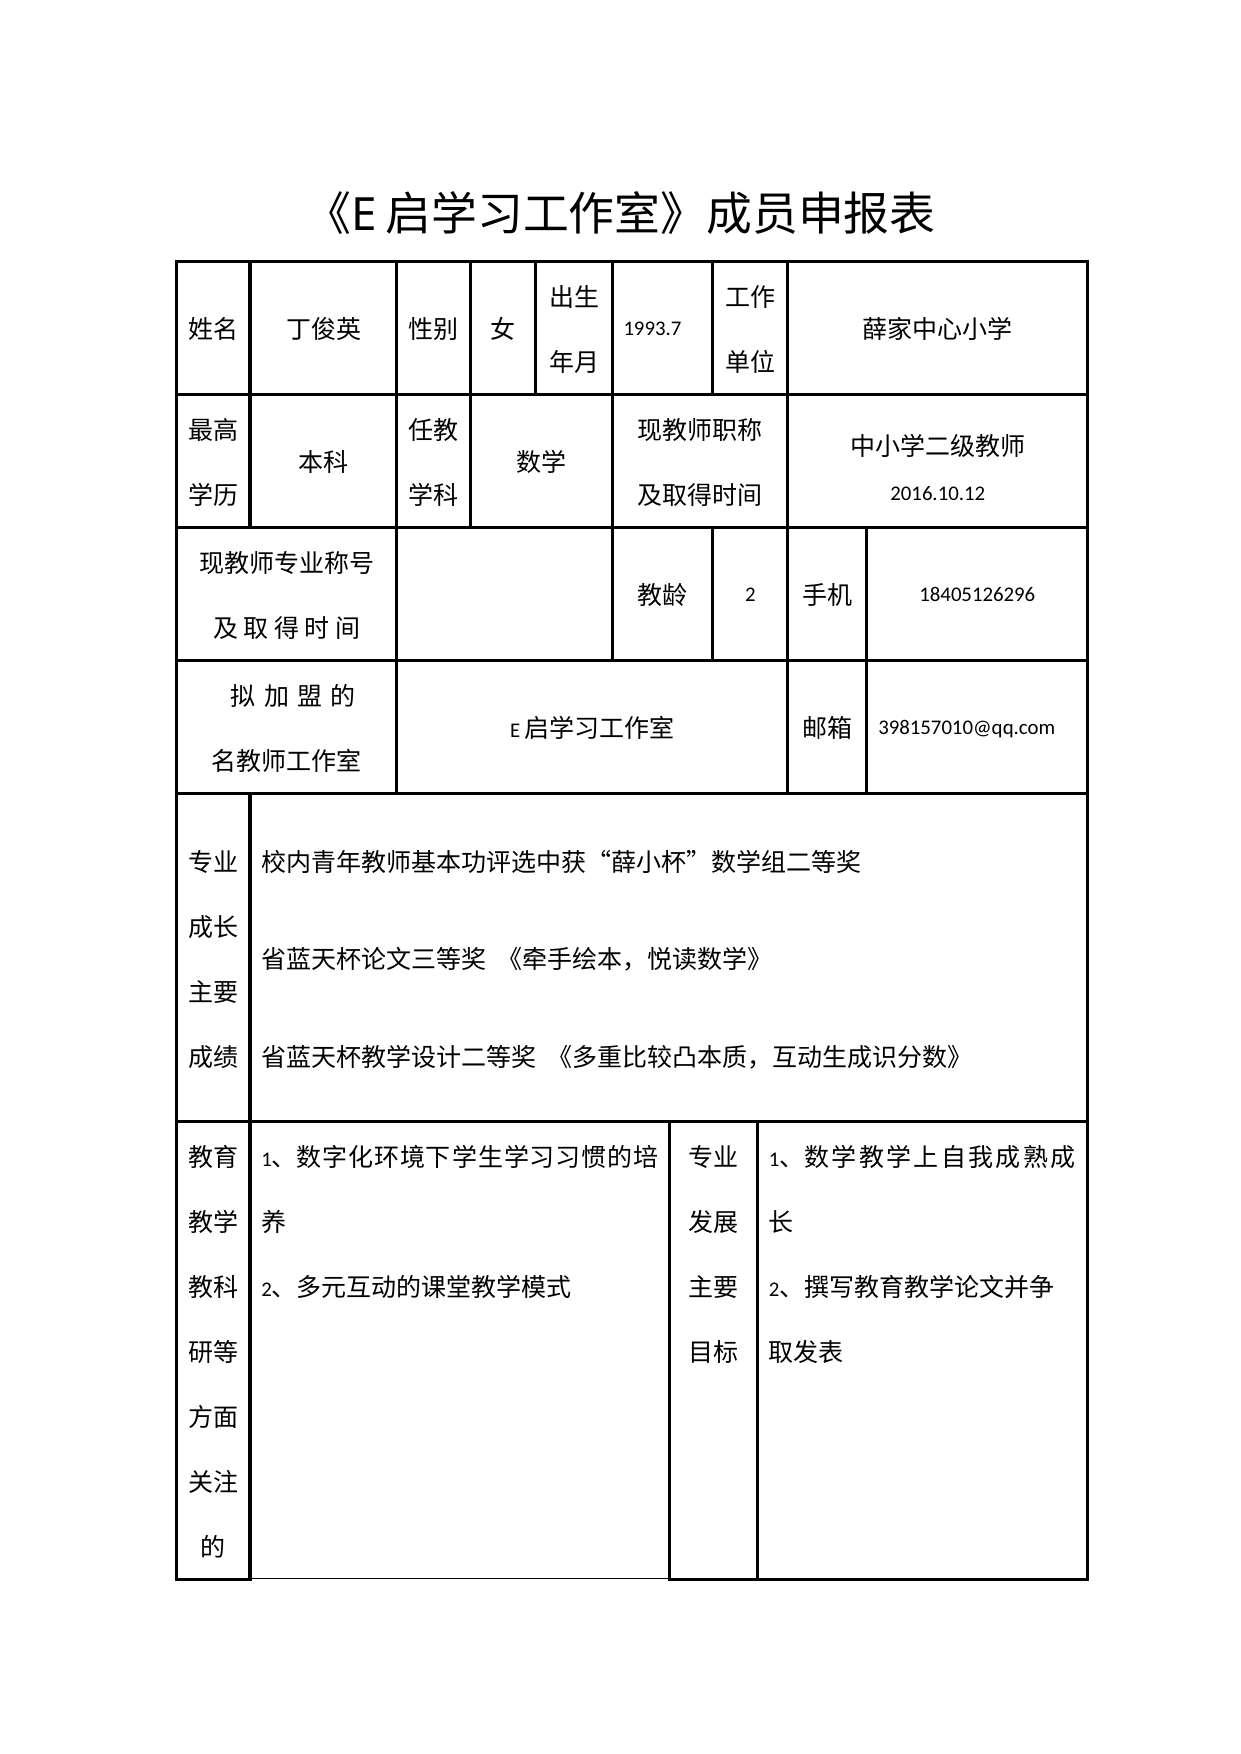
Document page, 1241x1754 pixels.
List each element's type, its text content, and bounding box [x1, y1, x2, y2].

table_cell E启学习工作室 [398, 662, 786, 792]
table_header 工作单位 [714, 263, 786, 393]
table_cell 邮箱 [789, 662, 865, 792]
table_header 丁俊英 [252, 263, 395, 393]
table_cell 拟加盟的 名教师工作室 [178, 662, 395, 792]
table_cell 398157010@qq.com [868, 662, 1086, 792]
table_cell 手机 [789, 529, 865, 659]
table_cell 现教师专业称号 及 取 得 时 间 [178, 529, 395, 659]
table_header 姓名 [178, 263, 248, 393]
table_cell 数学 [472, 396, 611, 526]
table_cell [759, 1123, 1086, 1578]
table_cell 校内青年教师基本功评选中获“薛小杯”数学组二等奖 省蓝天杯论文三等奖 《牵手绘本，悦读数学》 省蓝天杯教学设计二等奖 《多重比较凸本质，互动生成识分数》 [252, 795, 1086, 1120]
table_cell 18405126296 [868, 529, 1086, 659]
table_header 出生年月 [537, 263, 611, 393]
table_cell 最高学历 [178, 396, 248, 526]
table_cell 2 [714, 529, 786, 659]
table_header 薛家中心小学 [789, 263, 1086, 393]
table_cell 教龄 [614, 529, 711, 659]
table_cell 任教学科 [398, 396, 469, 526]
table_cell 专业 发展主要目标 [671, 1123, 756, 1578]
table_header 女 [472, 263, 534, 393]
table_header 1993.7 [614, 263, 711, 393]
table_cell 本科 [252, 396, 395, 526]
text 《E启学习工作室》成员申报表 [187, 162, 1053, 259]
table_cell 中小学二级教师 2016.10.12 [789, 396, 1086, 526]
table_header 性别 [398, 263, 469, 393]
table_cell 现教师职称 及取得时间 [614, 396, 786, 526]
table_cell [252, 1123, 668, 1578]
table_cell [398, 529, 611, 659]
table_cell 专业成长主要成绩 [178, 795, 248, 1120]
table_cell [178, 1123, 248, 1578]
